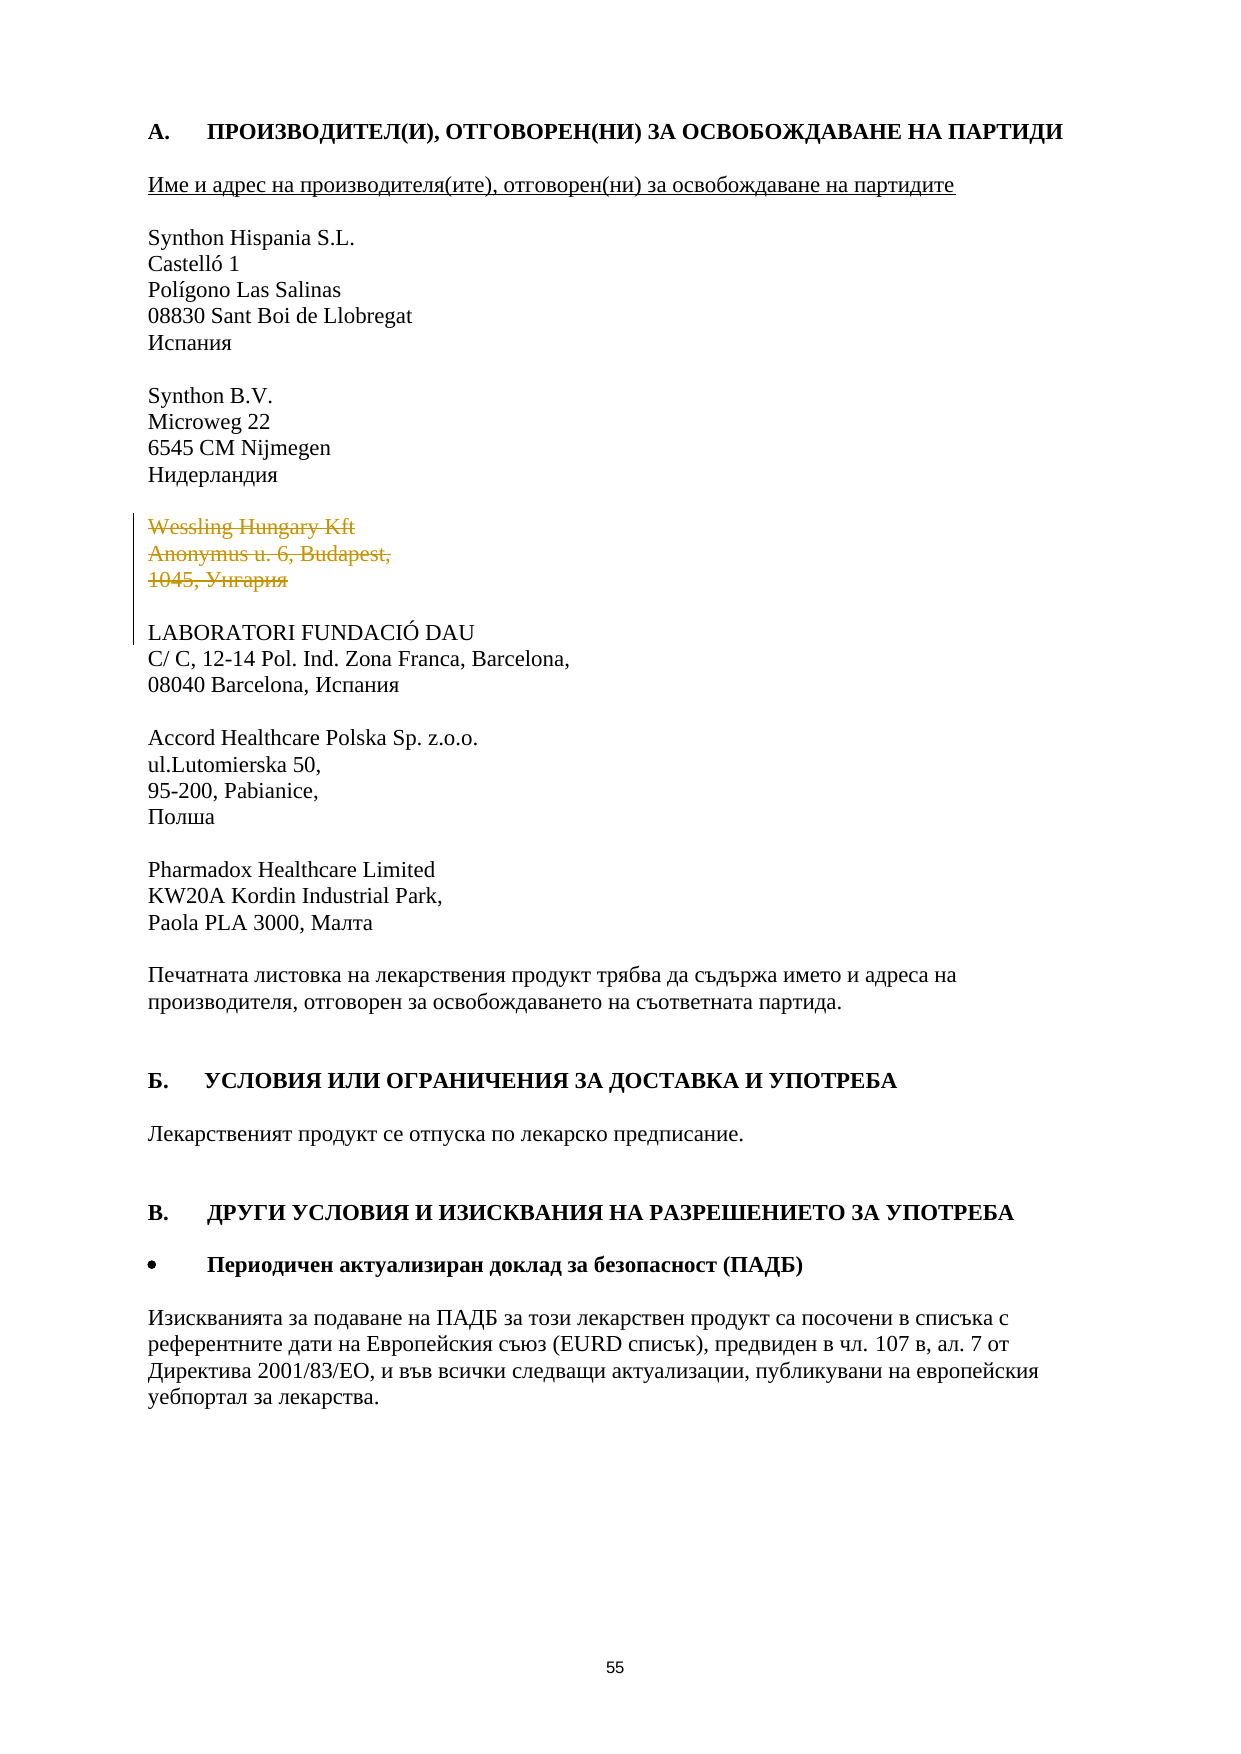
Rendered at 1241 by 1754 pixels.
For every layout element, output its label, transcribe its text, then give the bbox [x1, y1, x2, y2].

text Печатната листовка на лекарствения продукт трябва да съдържа името и адреса на производителя, отговорен за освобождаването на съответната партида. [148, 961, 1092, 1014]
text Synthon B.V. [148, 382, 1092, 408]
text Accord Healthcare Polska Sp. z.o.o. [148, 724, 1092, 751]
text KW20A Kordin Industrial Park, [148, 882, 1092, 909]
text C/ C, 12-14 Pol. Ind. Zona Franca, Barcelona, [148, 645, 1092, 672]
text Име и адрес на производителя(ите), отговорен(ни) за освобождаване на партидите [148, 171, 1092, 197]
text В. ДРУГИ УСЛОВИЯ И ИЗИСКВАНИЯ НА РАЗРЕШЕНИЕТО ЗА УПОТРЕБА [148, 1199, 1092, 1225]
list Периодичен актуализиран доклад за безопасност (ПАДБ) [148, 1251, 1092, 1278]
text ul.Lutomierska 50, [148, 751, 1092, 777]
text Synthon Hispania S.L. [148, 223, 1092, 250]
text Лекарственият продукт се отпуска по лекарско предписание. [148, 1119, 1092, 1146]
text Pharmadox Healthcare Limited [148, 856, 1092, 882]
text Испания [148, 329, 1092, 355]
text A. ПРОИЗВОДИТЕЛ(И), ОТГОВОРEН(НИ) ЗА ОСВОБОЖДАВАНЕ НА ПАРТИДИ [148, 118, 1092, 144]
text Polígono Las Salinas [148, 276, 1092, 303]
text 08040 Barcelona, Испания [148, 672, 1092, 698]
text Castelló 1 [148, 250, 1092, 276]
text 6545 CM Nijmegen [148, 434, 1092, 461]
text Полша [148, 803, 1092, 830]
text Нидерландия [148, 461, 1092, 487]
text Б. УСЛОВИЯ ИЛИ ОГРАНИЧЕНИЯ ЗА ДОСТАВКА И УПОТРЕБА [148, 1067, 1092, 1093]
text Изискванията за подаване на ПАДБ за този лекарствен продукт са посочени в списъка с референтните дати на Европейския съюз (EURD списък), предвиден в чл. 107 в, ал. 7 от Директива 2001/83/ЕО, и във всички следващи актуализации, публикувани на европейския уебпортал за лекарства. [148, 1304, 1092, 1409]
text Microweg 22 [148, 408, 1092, 434]
text 95-200, Pabianice, [148, 777, 1092, 803]
text 08830 Sant Boi de Llobregat [148, 303, 1092, 329]
text LABORATORI FUNDACIÓ DAU [148, 619, 1092, 645]
text Paola PLA 3000, Малта [148, 909, 1092, 935]
